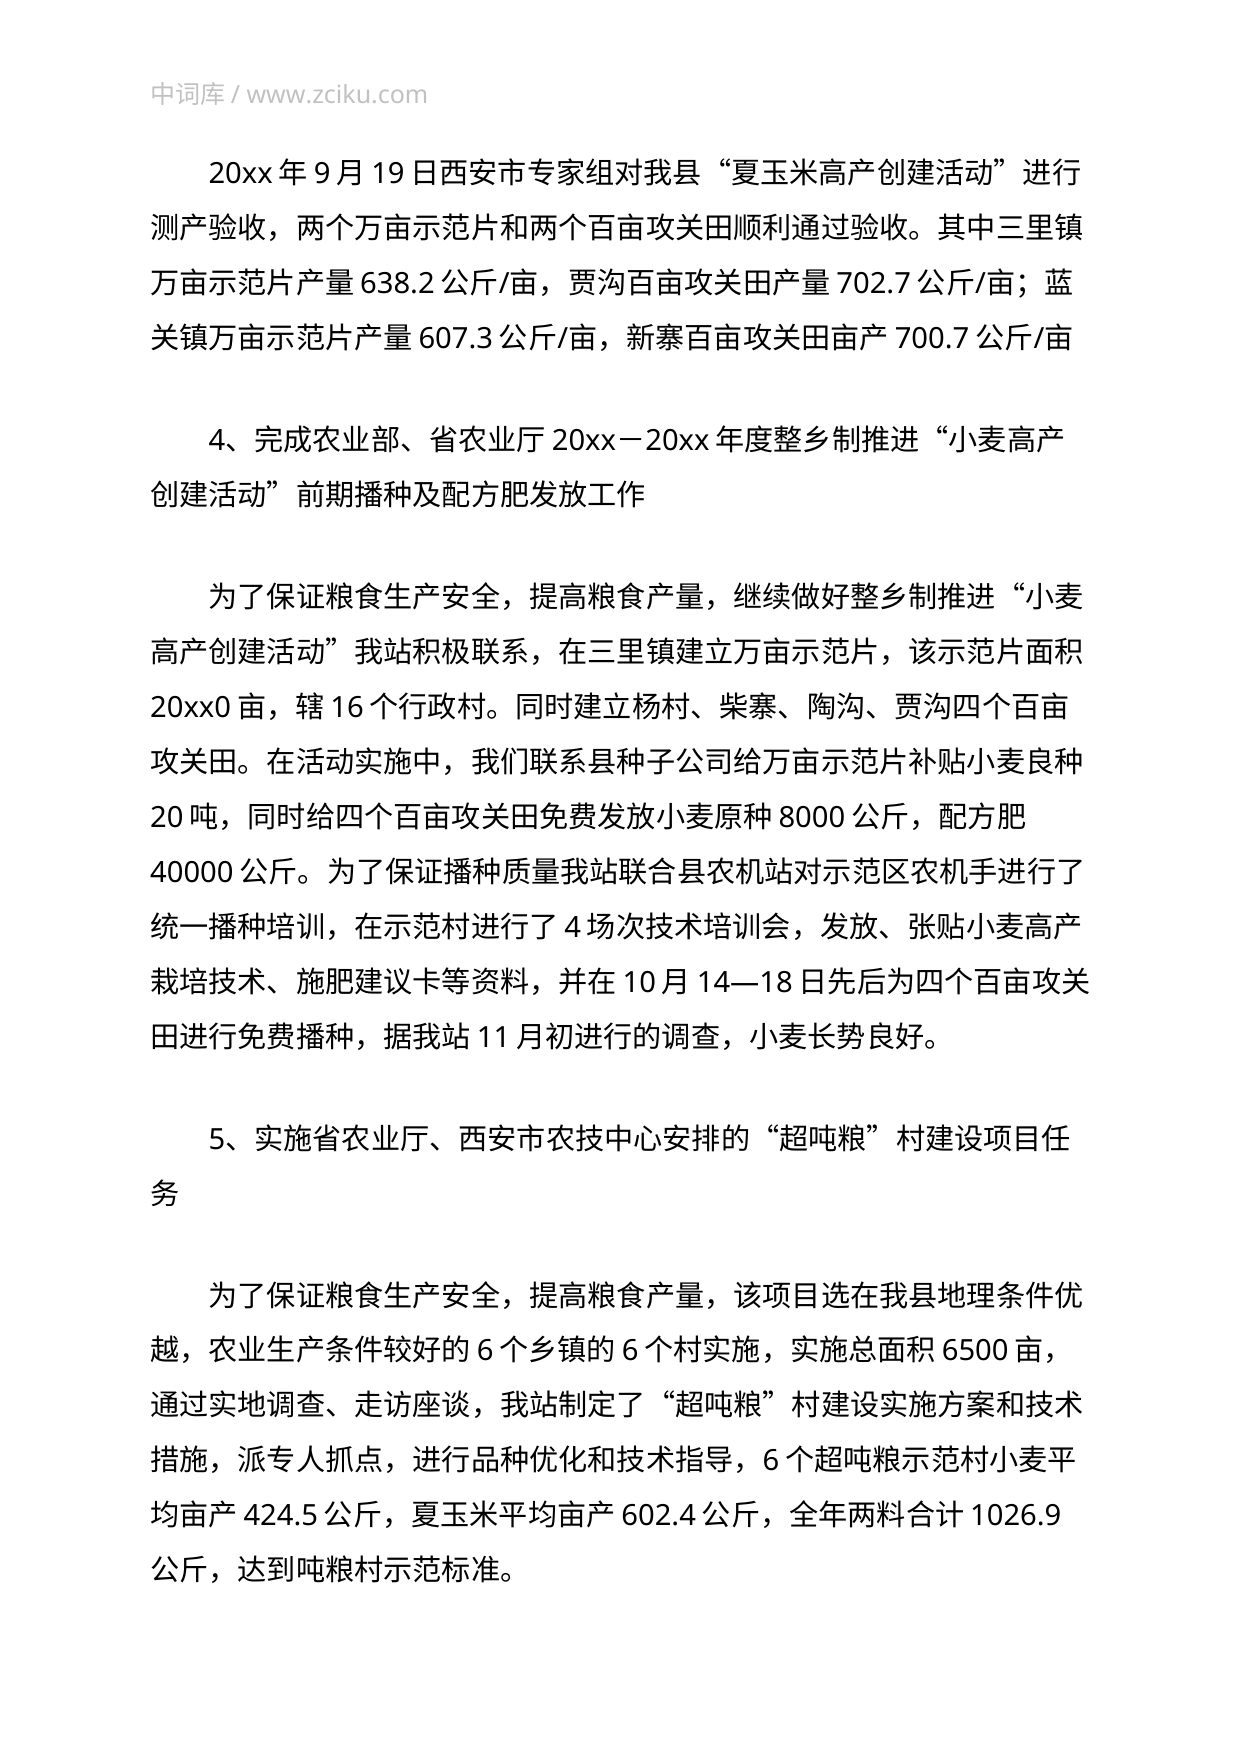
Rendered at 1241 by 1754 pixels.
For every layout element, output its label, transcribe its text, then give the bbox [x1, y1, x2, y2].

text 为了保证粮食生产安全，提高粮食产量，该项目选在我县地理条件优越，农业生产条件较好的6个乡镇的6个村实施，实施总面积6500亩，通过实地调查、走访座谈，我站制定了“超吨粮”村建设实施方案和技术措施，派专人抓点，进行品种优化和技术指导，6个超吨粮示范村小麦平均亩产424.5公斤，夏玉米平均亩产602.4公斤，全年两料合计1026.9公斤，达到吨粮村示范标准。 [150, 1272, 1090, 1589]
text 为了保证粮食生产安全，提高粮食产量，继续做好整乡制推进“小麦高产创建活动”我站积极联系，在三里镇建立万亩示范片，该示范片面积20xx0亩，辖16个行政村。同时建立杨村、柴寨、陶沟、贾沟四个百亩攻关田。在活动实施中，我们联系县种子公司给万亩示范片补贴小麦良种20吨，同时给四个百亩攻关田免费发放小麦原种8000公斤，配方肥40000公斤。为了保证播种质量我站联合县农机站对示范区农机手进行了统一播种培训，在示范村进行了4场次技术培训会，发放、张贴小麦高产栽培技术、施肥建议卡等资料，并在10月14—18日先后为四个百亩攻关田进行免费播种，据我站11月初进行的调查，小麦长势良好。 [150, 574, 1090, 1056]
text 4、完成农业部、省农业厅20xx－20xx年度整乡制推进“小麦高产创建活动”前期播种及配方肥发放工作 [150, 417, 1090, 514]
text 20xx年9月19日西安市专家组对我县“夏玉米高产创建活动”进行测产验收，两个万亩示范片和两个百亩攻关田顺利通过验收。其中三里镇万亩示范片产量638.2公斤/亩，贾沟百亩攻关田产量702.7公斤/亩；蓝关镇万亩示范片产量607.3公斤/亩，新寨百亩攻关田亩产700.7公斤/亩 [150, 150, 1090, 357]
text 5、实施省农业厅、西安市农技中心安排的“超吨粮”村建设项目任务 [150, 1115, 1090, 1213]
